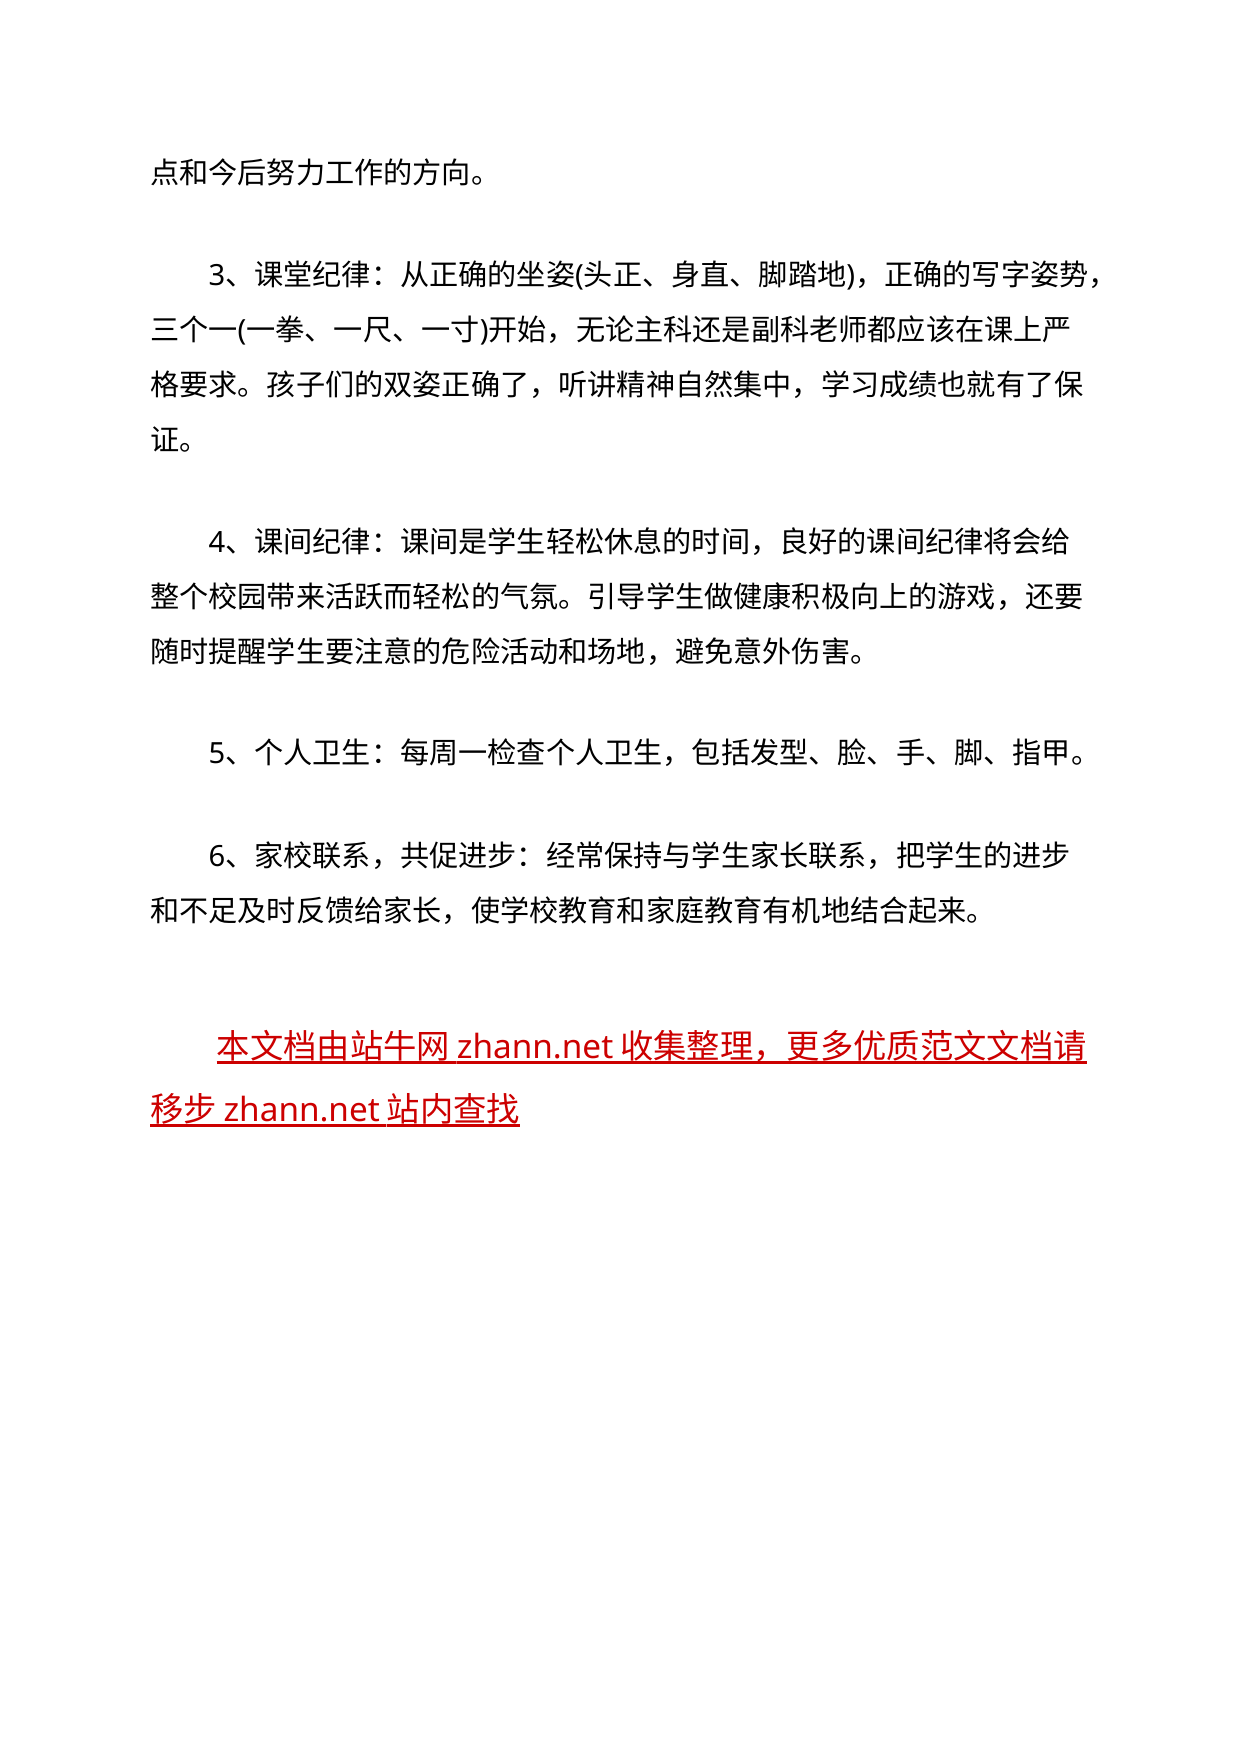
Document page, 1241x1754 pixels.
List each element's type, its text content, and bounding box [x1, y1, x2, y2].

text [150, 150, 1090, 192]
text 4、课间纪律：课间是学生轻松休息的时间，良好的课间纪律将会给整个校园带来活跃而轻松的气氛。引导学生做健康积极向上的游戏，还要随时提醒学生要注意的危险活动和场地，避免意外伤害。 [150, 518, 1090, 671]
text 本文档由站牛网zhann.net收集整理，更多优质范文文档请移步zhann.net站内查找 [150, 1020, 1090, 1131]
text 3、课堂纪律：从正确的坐姿(头正、身直、脚踏地)，正确的写字姿势，三个一(一拳、一尺、一寸)开始，无论主科还是副科老师都应该在课上严格要求。孩子们的双姿正确了，听讲精神自然集中，学习成绩也就有了保证。 [150, 252, 1090, 459]
text 6、家校联系，共促进步：经常保持与学生家长联系，把学生的进步和不足及时反馈给家长，使学校教育和家庭教育有机地结合起来。 [150, 832, 1090, 929]
text 5、个人卫生：每周一检查个人卫生，包括发型、脸、手、脚、指甲。 [150, 730, 1090, 772]
